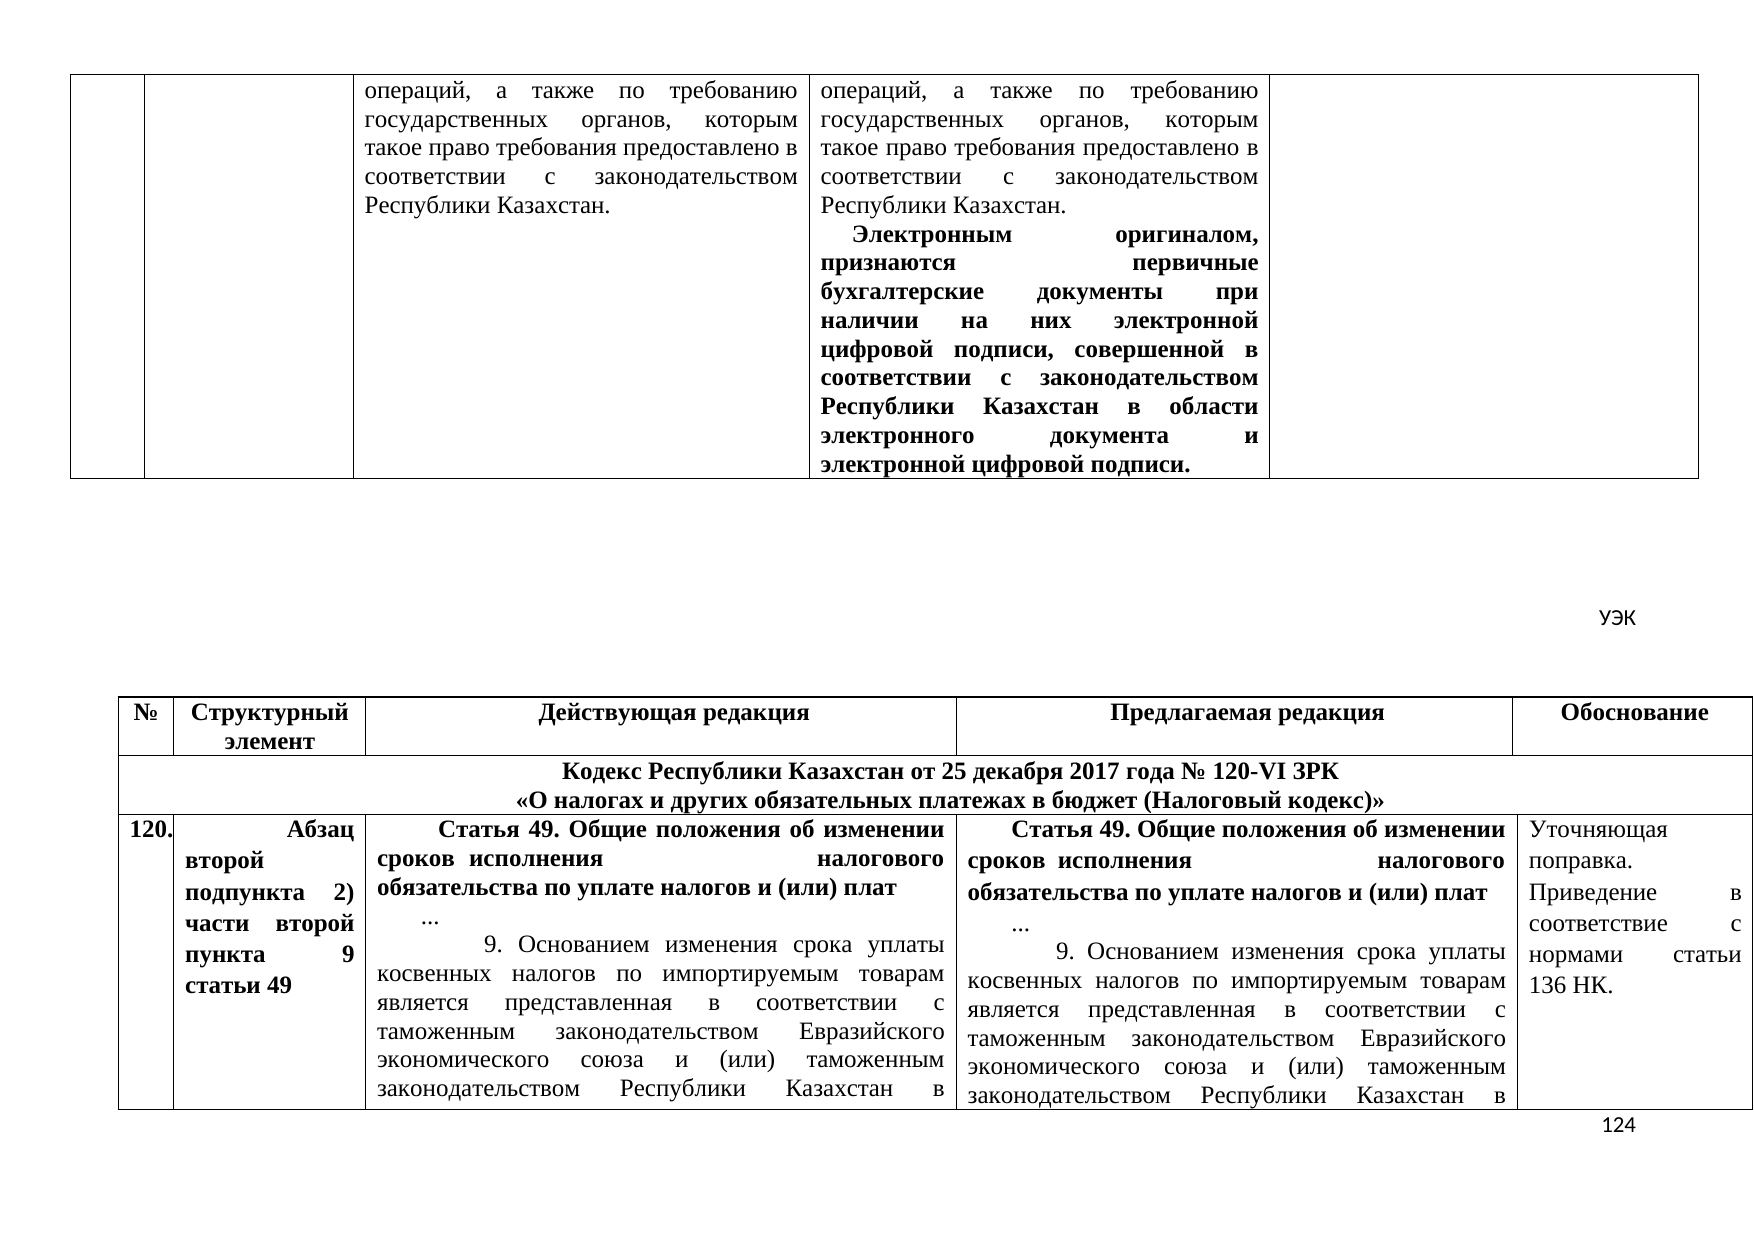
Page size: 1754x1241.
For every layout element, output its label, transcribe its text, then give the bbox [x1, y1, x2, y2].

table_header Структурный элемент [174, 698, 365, 755]
table_cell [71, 75, 144, 477]
table_header № [119, 698, 173, 755]
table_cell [354, 75, 809, 477]
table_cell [1270, 75, 1698, 477]
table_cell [1518, 815, 1752, 1109]
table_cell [174, 815, 365, 1109]
table_cell Кодекс Республики Казахстан от 25 декабря 2017 года № 120-VI ЗРК «О налогах и других обязательных платежах в бюджет (Налоговый кодекс)» [119, 756, 1752, 813]
text УЭК [118, 603, 1636, 631]
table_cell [366, 815, 956, 1109]
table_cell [145, 75, 353, 477]
table_header Действующая редакция [366, 698, 956, 755]
table_header Предлагаемая редакция [957, 698, 1512, 755]
table_cell [119, 815, 173, 1109]
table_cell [810, 75, 1269, 477]
table_header Обоснование [1513, 698, 1752, 755]
